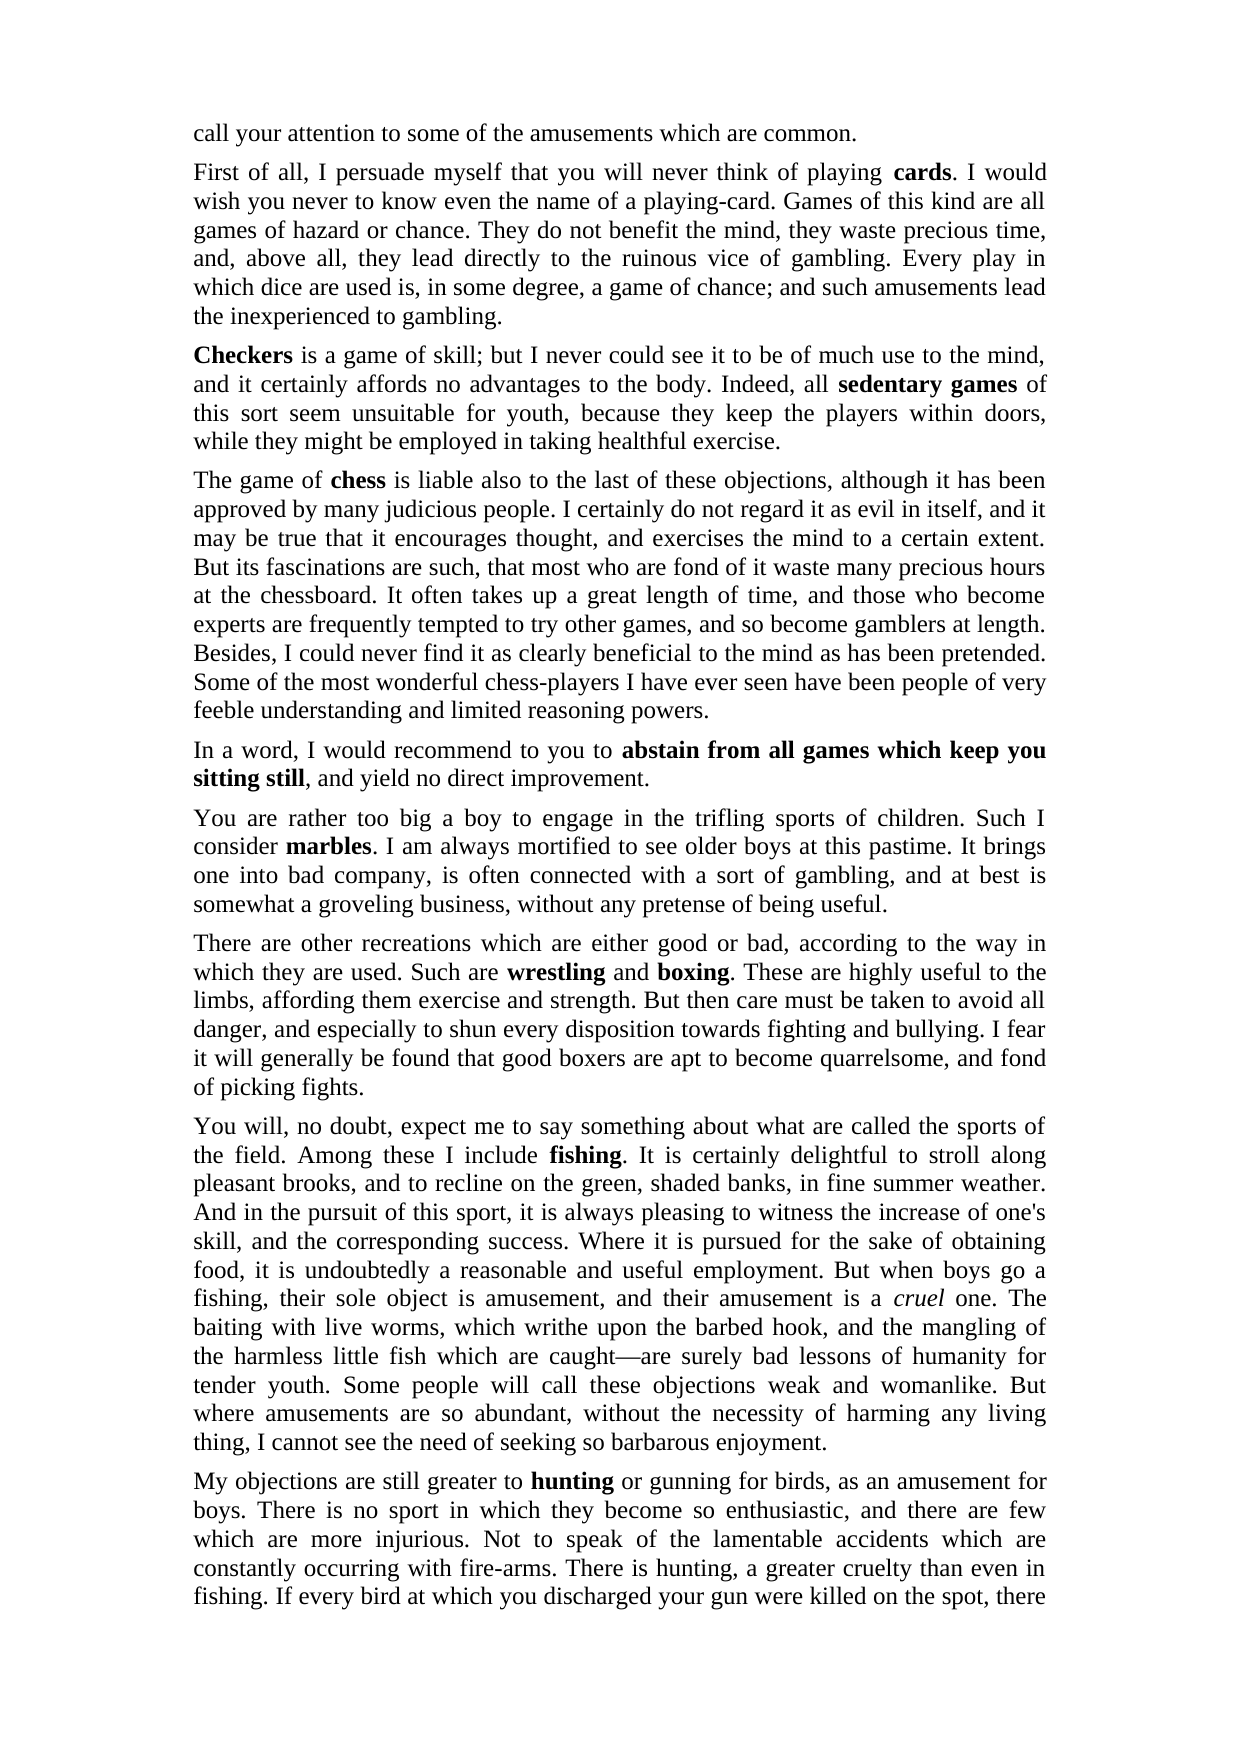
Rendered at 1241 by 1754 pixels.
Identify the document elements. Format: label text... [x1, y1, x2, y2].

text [193, 118, 1047, 147]
text You are rather too big a boy to engage in the trifling sports of children. Such I consider marbles. I am always mortified to see older boys at this pastime. It brings one into bad company, is often connected with a sort of gambling, and at best is somewhat a groveling business, without any pretense of being useful. [193, 803, 1047, 918]
text Checkers is a game of skill; but I never could see it to be of much use to the mind, and it certainly affords no advantages to the body. Indeed, all sedentary games of this sort seem unsuitable for youth, because they keep the players within doors, while they might be employed in taking healthful exercise. [193, 340, 1047, 455]
text There are other recreations which are either good or bad, according to the way in which they are used. Such are wrestling and boxing. These are highly useful to the limbs, affording them exercise and strength. But then care must be taken to avoid all danger, and especially to shun every disposition towards fighting and bullying. I fear it will generally be found that good boxers are apt to become quarrelsome, and fond of picking fights. [193, 928, 1047, 1101]
text The game of chess is liable also to the last of these objections, although it has been approved by many judicious people. I certainly do not regard it as evil in itself, and it may be true that it encourages thought, and exercises the mind to a certain extent. But its fascinations are such, that most who are fond of it waste many precious hours at the chessboard. It often takes up a great length of time, and those who become experts are frequently tempted to try other games, and so become gamblers at length. Besides, I could never find it as clearly beneficial to the mind as has been pretended. Some of the most wonderful chess-players I have ever seen have been people of very feeble understanding and limited reasoning powers. [193, 466, 1047, 724]
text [193, 1466, 1047, 1610]
text In a word, I would recommend to you to abstain from all games which keep you sitting still, and yield no direct improvement. [193, 735, 1047, 792]
text You will, no doubt, expect me to say something about what are called the sports of the field. Among these I include fishing. It is certainly delightful to stroll along pleasant brooks, and to recline on the green, shaded banks, in fine summer weather. And in the pursuit of this sport, it is always pleasing to witness the increase of one's skill, and the corresponding success. Where it is pursued for the sake of obtaining food, it is undoubtedly a reasonable and useful employment. But when boys go a fishing, their sole object is amusement, and their amusement is a cruel one. The baiting with live worms, which writhe upon the barbed hook, and the mangling of the harmless little fish which are caught—are surely bad lessons of humanity for tender youth. Some people will call these objections weak and womanlike. But where amusements are so abundant, without the necessity of harming any living thing, I cannot see the need of seeking so barbarous enjoyment. [193, 1111, 1047, 1456]
text First of all, I persuade myself that you will never think of playing cards. I would wish you never to know even the name of a playing-card. Games of this kind are all games of hazard or chance. They do not benefit the mind, they waste precious time, and, above all, they lead directly to the ruinous vice of gambling. Every play in which dice are used is, in some degree, a game of chance; and such amusements lead the inexperienced to gambling. [193, 157, 1047, 330]
